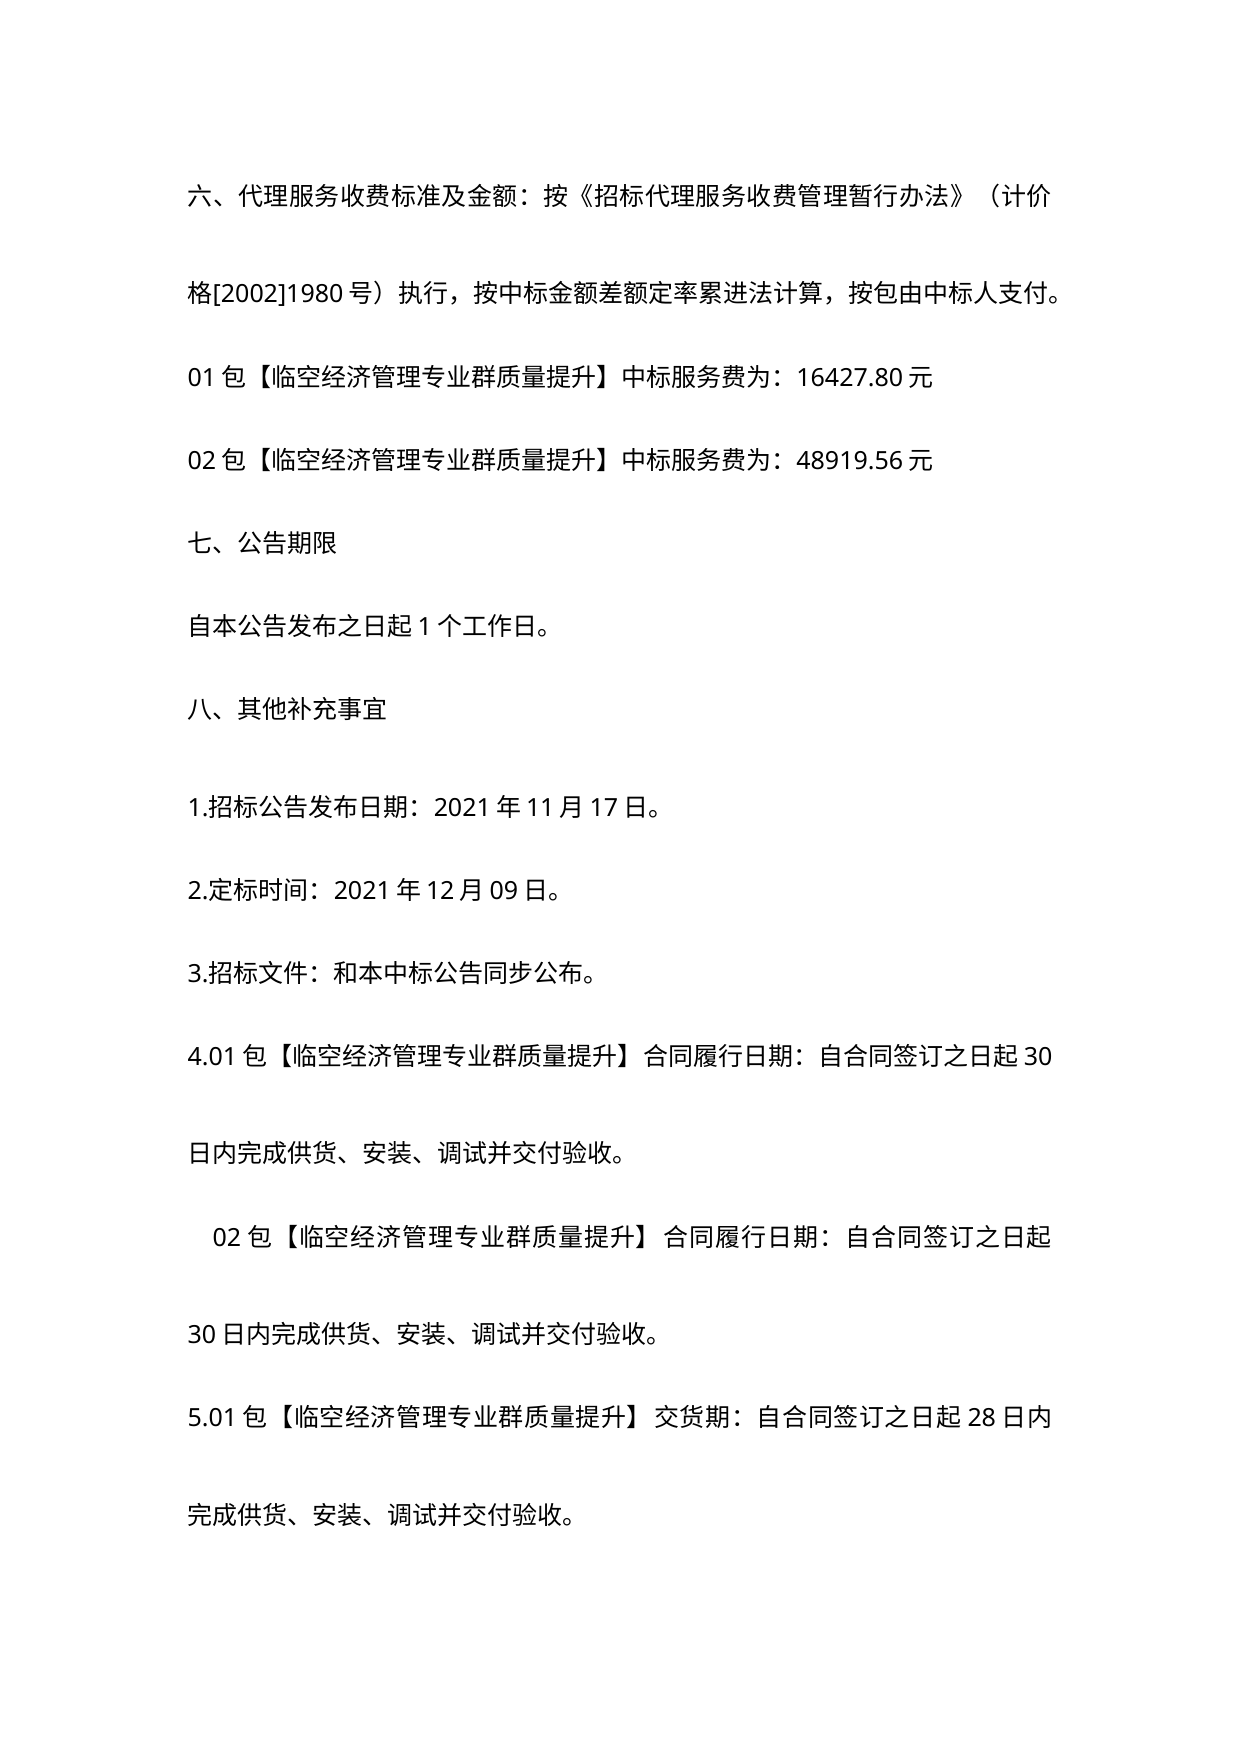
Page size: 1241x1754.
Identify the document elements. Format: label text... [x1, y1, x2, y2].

text 01包【临空经济管理专业群质量提升】中标服务费为：16427.80元 [187, 343, 1053, 408]
text 2.定标时间：2021年12月09日。 [187, 856, 1053, 921]
text 3.招标文件：和本中标公告同步公布。 [187, 939, 1053, 1004]
text 七、公告期限 [187, 509, 1053, 574]
text 5.01包【临空经济管理专业群质量提升】交货期：自合同签订之日起28日内完成供货、安装、调试并交付验收。 [187, 1383, 1053, 1546]
text 八、其他补充事宜 1.招标公告发布日期：2021年11月17日。 [187, 675, 1053, 838]
text 自本公告发布之日起1个工作日。 [187, 592, 1053, 657]
text 4.01包【临空经济管理专业群质量提升】合同履行日期：自合同签订之日起30日内完成供货、安装、调试并交付验收。 [187, 1022, 1053, 1184]
text 02包【临空经济管理专业群质量提升】中标服务费为：48919.56元 [187, 426, 1053, 491]
text 六、代理服务收费标准及金额：按《招标代理服务收费管理暂行办法》（计价格[2002]1980号）执行，按中标金额差额定率累进法计算，按包由中标人支付。 [187, 162, 1053, 324]
text 02包【临空经济管理专业群质量提升】合同履行日期：自合同签订之日起30日内完成供货、安装、调试并交付验收。 [187, 1203, 1053, 1365]
